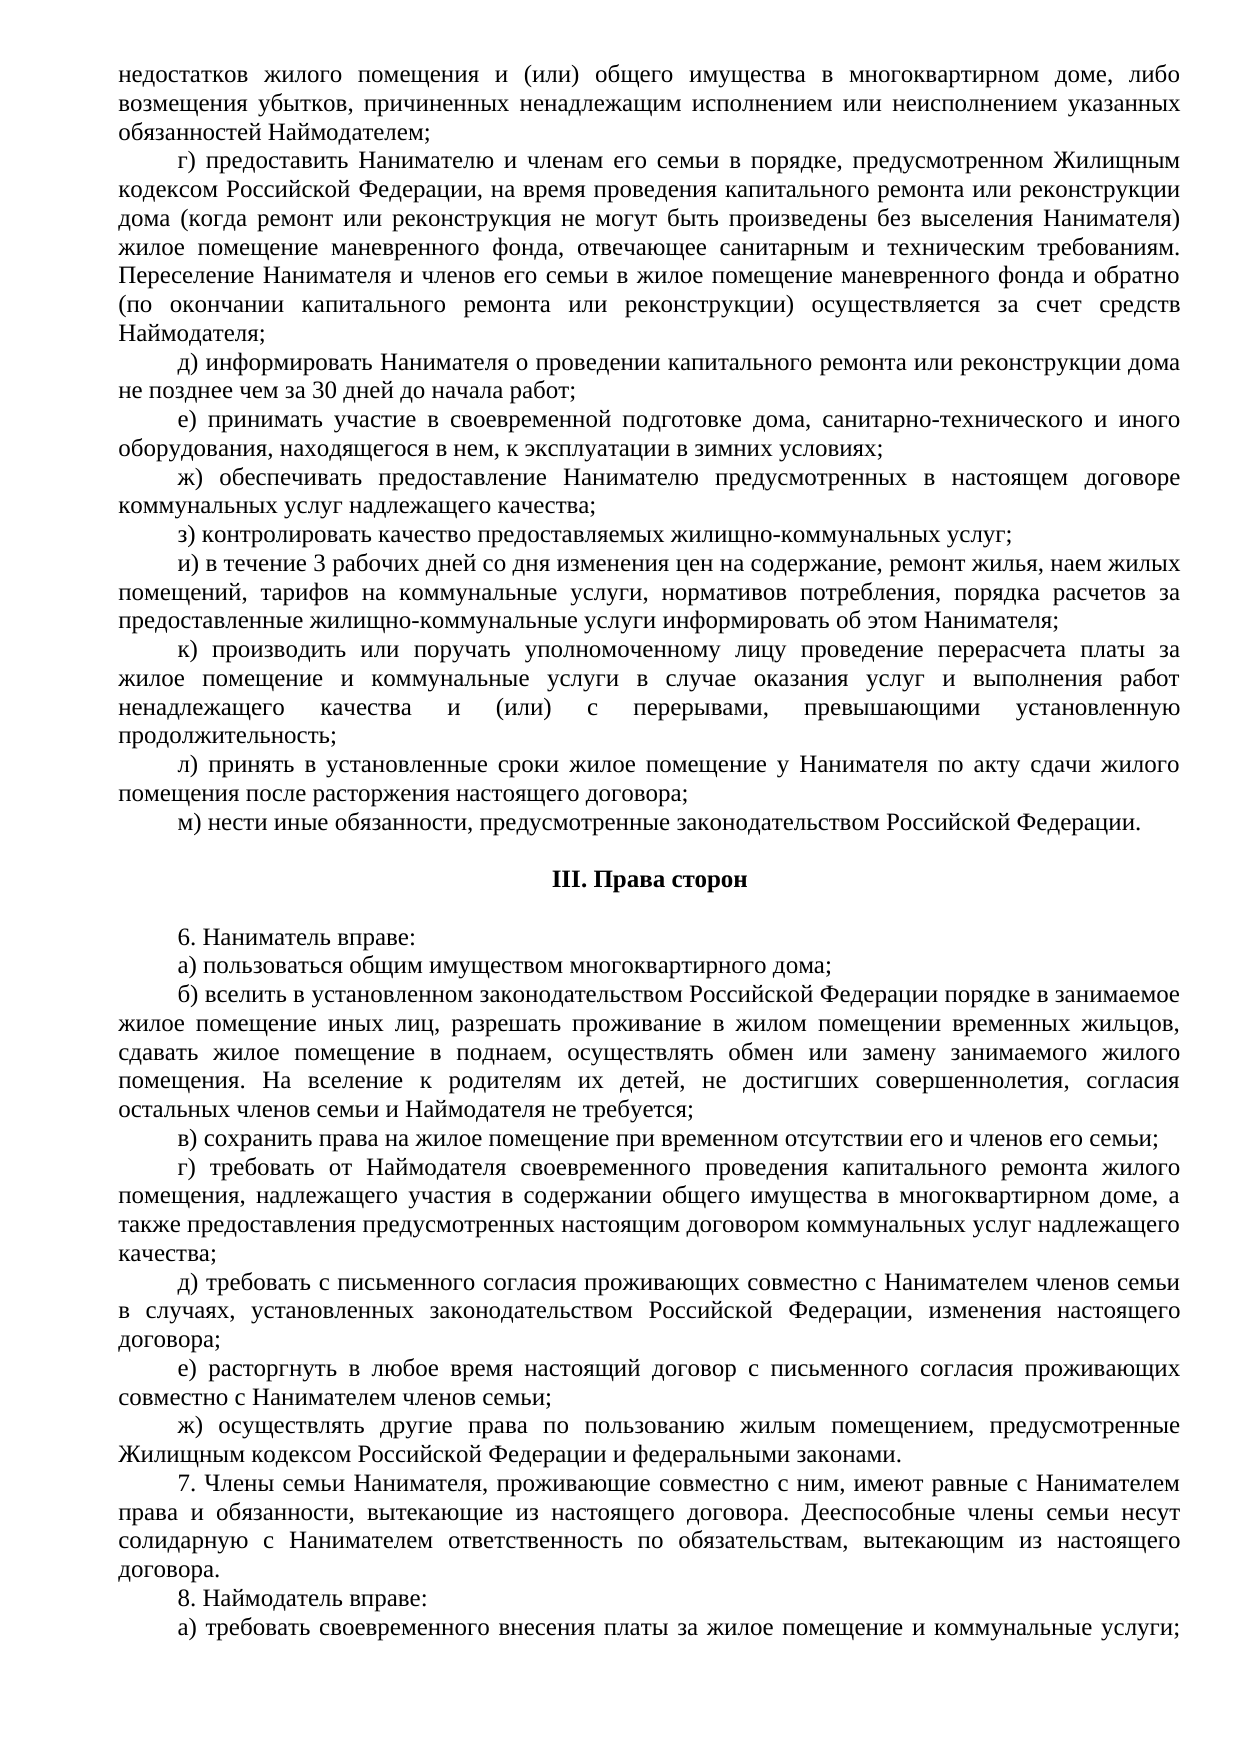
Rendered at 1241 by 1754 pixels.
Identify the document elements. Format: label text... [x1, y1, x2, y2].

text з) контролировать качество предоставляемых жилищно-коммунальных услуг; [118, 519, 1181, 548]
text ж) осуществлять другие права по пользованию жилым помещением, предусмотренные Жилищным кодексом Российской Федерации и федеральными законами. [118, 1410, 1181, 1468]
text 6. Наниматель вправе: [118, 922, 1181, 950]
text а) пользоваться общим имуществом многоквартирного дома; [118, 950, 1181, 979]
text г) предоставить Нанимателю и членам его семьи в порядке, предусмотренном Жилищным кодексом Российской Федерации, на время проведения капитального ремонта или реконструкции дома (когда ремонт или реконструкция не могут быть произведены без выселения Нанимателя) жилое помещение маневренного фонда, отвечающее санитарным и техническим требованиям. Переселение Нанимателя и членов его семьи в жилое помещение маневренного фонда и обратно (по окончании капитального ремонта или реконструкции) осуществляется за счет средств Наймодателя; [118, 145, 1181, 347]
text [118, 59, 1181, 145]
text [118, 1612, 1181, 1640]
text 7. Члены семьи Нанимателя, проживающие совместно с ним, имеют равные с Нанимателем права и обязанности, вытекающие из настоящего договора. Дееспособные члены семьи несут солидарную с Нанимателем ответственность по обязательствам, вытекающим из настоящего договора. [118, 1468, 1181, 1583]
text ж) обеспечивать предоставление Нанимателю предусмотренных в настоящем договоре коммунальных услуг надлежащего качества; [118, 462, 1181, 519]
text д) информировать Нанимателя о проведении капитального ремонта или реконструкции дома не позднее чем за 30 дней до начала работ; [118, 347, 1181, 404]
text к) производить или поручать уполномоченному лицу проведение перерасчета платы за жилое помещение и коммунальные услуги в случае оказания услуг и выполнения работ ненадлежащего качества и (или) с перерывами, превышающими установленную продолжительность; [118, 634, 1181, 749]
text III. Права сторон [118, 864, 1181, 893]
text е) расторгнуть в любое время настоящий договор с письменного согласия проживающих совместно с Нанимателем членов семьи; [118, 1353, 1181, 1410]
text 8. Наймодатель вправе: [118, 1583, 1181, 1612]
text в) сохранить права на жилое помещение при временном отсутствии его и членов его семьи; [118, 1123, 1181, 1152]
text д) требовать с письменного согласия проживающих совместно с Нанимателем членов семьи в случаях, установленных законодательством Российской Федерации, изменения настоящего договора; [118, 1267, 1181, 1353]
text л) принять в установленные сроки жилое помещение у Нанимателя по акту сдачи жилого помещения после расторжения настоящего договора; [118, 749, 1181, 807]
text м) нести иные обязанности, предусмотренные законодательством Российской Федерации. [118, 807, 1181, 835]
text е) принимать участие в своевременной подготовке дома, санитарно-технического и иного оборудования, находящегося в нем, к эксплуатации в зимних условиях; [118, 404, 1181, 462]
text б) вселить в установленном законодательством Российской Федерации порядке в занимаемое жилое помещение иных лиц, разрешать проживание в жилом помещении временных жильцов, сдавать жилое помещение в поднаем, осуществлять обмен или замену занимаемого жилого помещения. На вселение к родителям их детей, не достигших совершеннолетия, согласия остальных членов семьи и Наймодателя не требуется; [118, 979, 1181, 1123]
text г) требовать от Наймодателя своевременного проведения капитального ремонта жилого помещения, надлежащего участия в содержании общего имущества в многоквартирном доме, а также предоставления предусмотренных настоящим договором коммунальных услуг надлежащего качества; [118, 1152, 1181, 1267]
text и) в течение 3 рабочих дней со дня изменения цен на содержание, ремонт жилья, наем жилых помещений, тарифов на коммунальные услуги, нормативов потребления, порядка расчетов за предоставленные жилищно-коммунальные услуги информировать об этом Нанимателя; [118, 548, 1181, 634]
